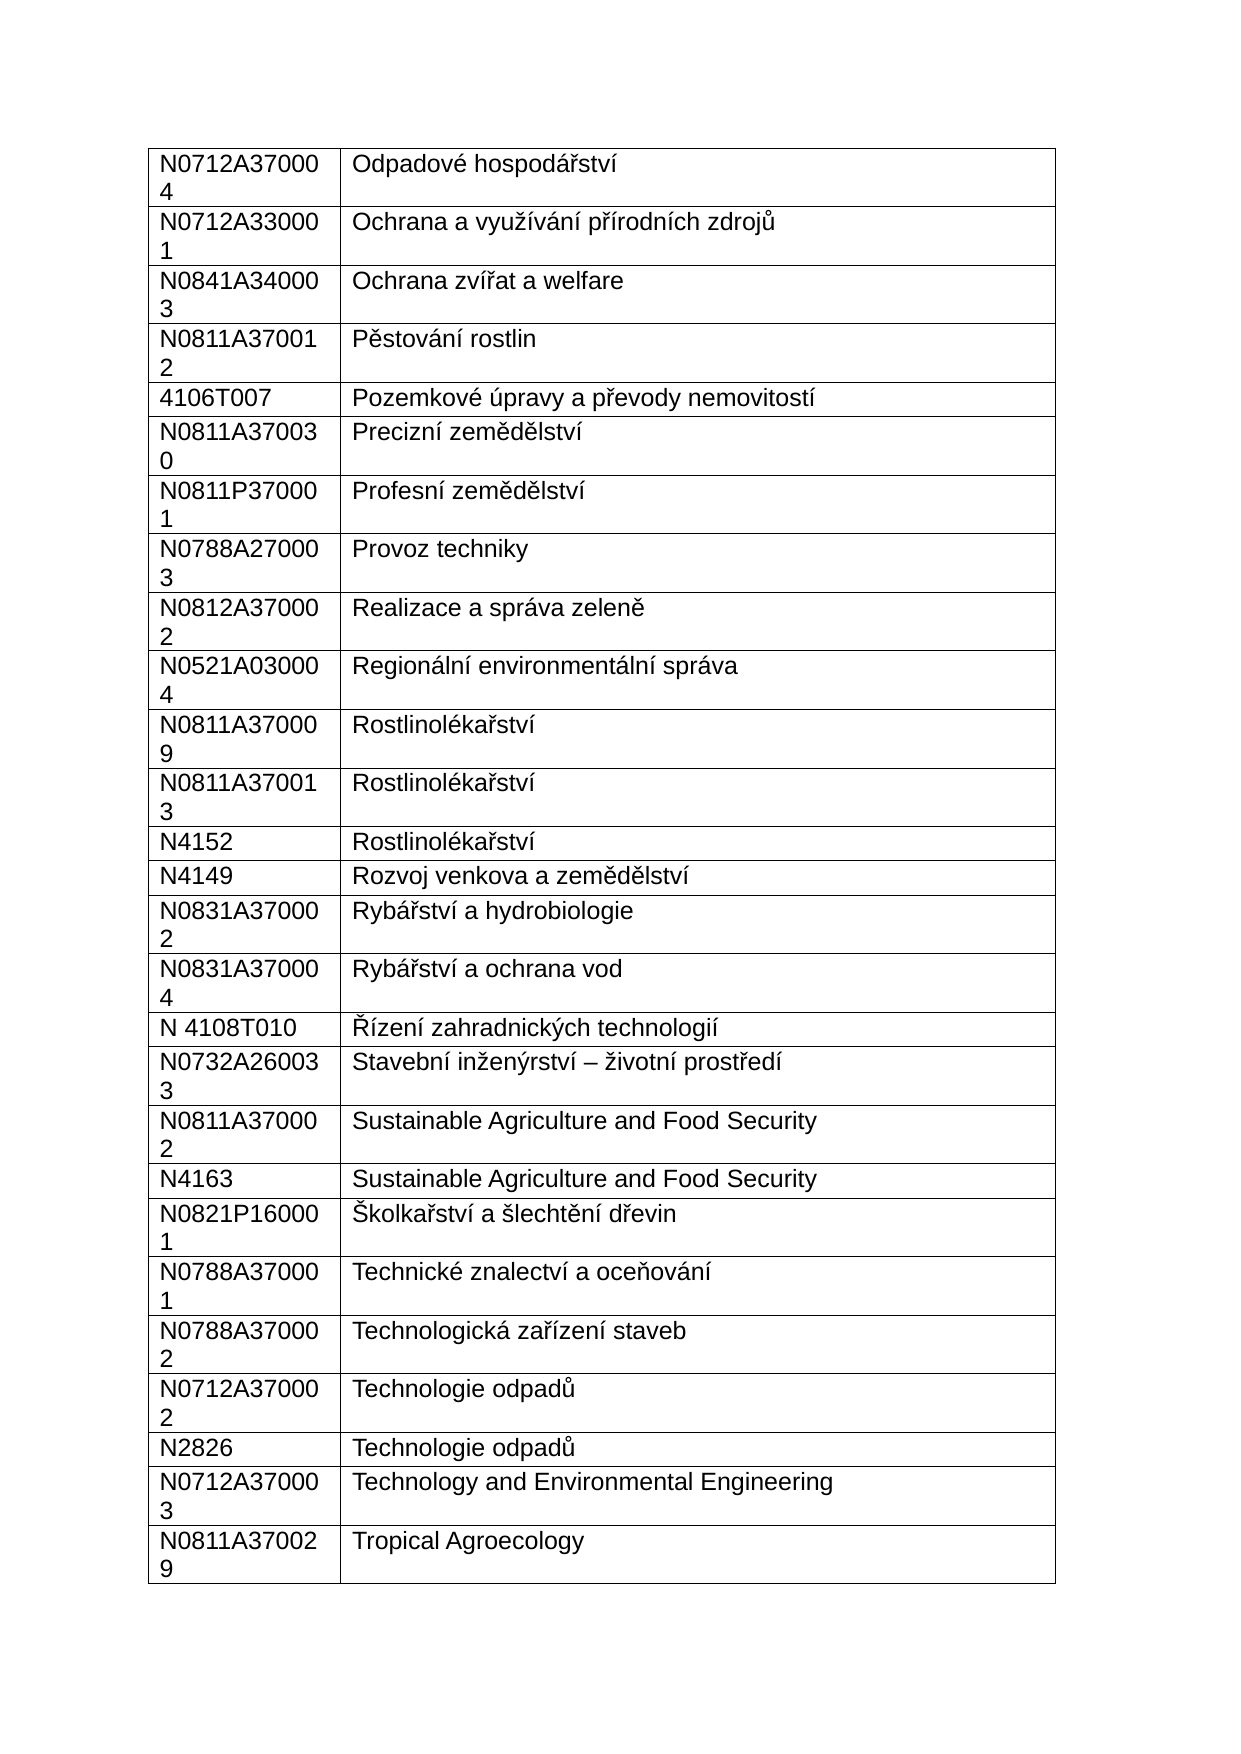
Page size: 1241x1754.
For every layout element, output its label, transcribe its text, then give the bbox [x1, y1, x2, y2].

table_cell N0811A370030 [149, 417, 340, 475]
table_cell Technické znalectví a oceňování [341, 1257, 1055, 1315]
table_cell N0712A370003 [149, 1467, 340, 1525]
table_cell N0732A260033 [149, 1047, 340, 1105]
table_cell N0712A330001 [149, 207, 340, 265]
table_cell N0811A370029 [149, 1526, 340, 1583]
table_cell Technology and Environmental Engineering [341, 1467, 1055, 1525]
table_cell Technologie odpadů [341, 1374, 1055, 1432]
table_cell Rybářství a hydrobiologie [341, 896, 1055, 953]
table_cell N0712A370004 [149, 149, 340, 206]
table_cell Rozvoj venkova a zemědělství [341, 861, 1055, 895]
table_cell N0841A340003 [149, 266, 340, 323]
table_cell Stavební inženýrství – životní prostředí [341, 1047, 1055, 1105]
table_cell Rostlinolékařství [341, 827, 1055, 860]
table_cell Rostlinolékařství [341, 769, 1055, 826]
table_cell N0821P160001 [149, 1199, 340, 1256]
table_cell Technologická zařízení staveb [341, 1316, 1055, 1373]
table_cell N0811A370012 [149, 324, 340, 382]
table_cell Profesní zemědělství [341, 476, 1055, 533]
table_cell N4152 [149, 827, 340, 860]
table_cell Školkařství a šlechtění dřevin [341, 1199, 1055, 1256]
table_cell Precizní zemědělství [341, 417, 1055, 475]
table_cell N0811A370009 [149, 710, 340, 767]
table_cell Ochrana a využívání přírodních zdrojů [341, 207, 1055, 265]
table_cell N4163 [149, 1164, 340, 1198]
table_cell N0712A370002 [149, 1374, 340, 1432]
table_cell Pěstování rostlin [341, 324, 1055, 382]
table_cell N0831A370002 [149, 896, 340, 953]
table_cell N0811P370001 [149, 476, 340, 533]
table_cell Pozemkové úpravy a převody nemovitostí [341, 383, 1055, 416]
table_cell Rybářství a ochrana vod [341, 954, 1055, 1012]
table_cell N 4108T010 [149, 1013, 340, 1046]
table_cell Technologie odpadů [341, 1433, 1055, 1466]
table_cell 4106T007 [149, 383, 340, 416]
table_cell N2826 [149, 1433, 340, 1466]
table_cell N0812A370002 [149, 593, 340, 650]
table_cell Provoz techniky [341, 534, 1055, 592]
table_cell N0788A270003 [149, 534, 340, 592]
table_cell N0811A370002 [149, 1106, 340, 1163]
table_cell N0788A370001 [149, 1257, 340, 1315]
table_cell N0831A370004 [149, 954, 340, 1012]
table_cell Ochrana zvířat a welfare [341, 266, 1055, 323]
table_cell Odpadové hospodářství [341, 149, 1055, 206]
table_cell Řízení zahradnických technologií [341, 1013, 1055, 1046]
table_cell N4149 [149, 861, 340, 895]
table_cell Tropical Agroecology [341, 1526, 1055, 1583]
table_cell Sustainable Agriculture and Food Security [341, 1164, 1055, 1198]
table_cell Realizace a správa zeleně [341, 593, 1055, 650]
table_cell Sustainable Agriculture and Food Security [341, 1106, 1055, 1163]
table_cell Regionální environmentální správa [341, 651, 1055, 709]
table_cell N0811A370013 [149, 769, 340, 826]
table_cell N0521A030004 [149, 651, 340, 709]
table_cell N0788A370002 [149, 1316, 340, 1373]
table_cell Rostlinolékařství [341, 710, 1055, 767]
